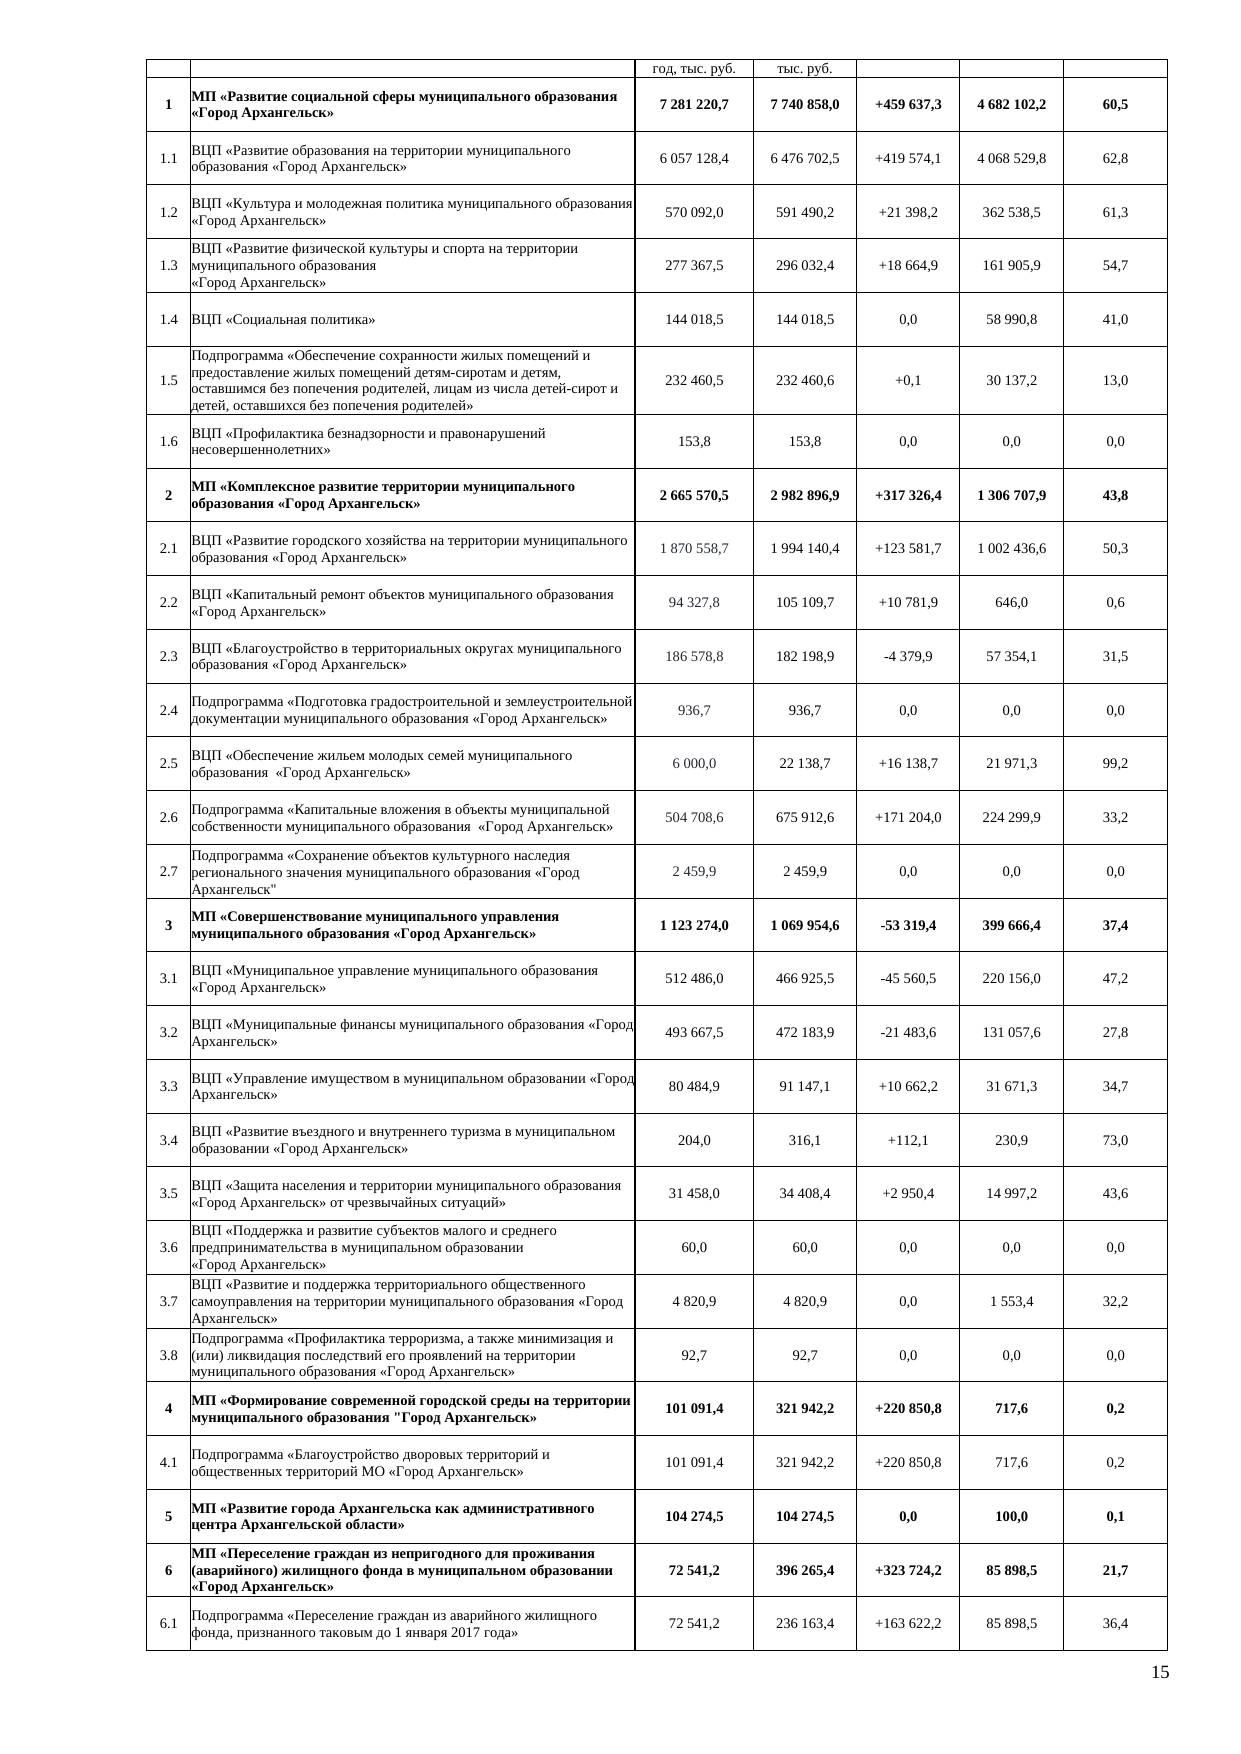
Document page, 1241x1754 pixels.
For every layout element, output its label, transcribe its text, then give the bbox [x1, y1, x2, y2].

table_cell 3.3 [147, 1060, 190, 1112]
table_cell 58 990,8 [960, 293, 1063, 346]
table_cell 144 018,5 [636, 293, 753, 346]
table_cell 717,6 [960, 1382, 1063, 1435]
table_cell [960, 60, 1063, 77]
table_cell 99,2 [1064, 737, 1167, 790]
table_cell 591 490,2 [754, 185, 856, 238]
table_cell 0,6 [1064, 576, 1167, 629]
table_cell МП «Развитие социальной сферы муниципального образования «Город Архангельск» [191, 78, 634, 131]
table_cell 0,0 [857, 415, 959, 467]
table_cell 0,0 [857, 1490, 959, 1542]
table_cell 6 000,0 [636, 737, 753, 790]
table_cell 321 942,2 [754, 1436, 856, 1489]
table_cell 2.4 [147, 684, 190, 736]
table_cell 0,0 [1064, 1329, 1167, 1381]
table_cell 236 163,4 [754, 1597, 856, 1650]
table_cell 72 541,2 [636, 1597, 753, 1650]
table_cell 153,8 [754, 415, 856, 467]
table_cell 1 123 274,0 [636, 899, 753, 951]
table_cell ВЦП «Поддержка и развитие субъектов малого и среднего предпринимательства в муниципальном образовании «Город Архангельск» [191, 1221, 634, 1274]
table_cell ВЦП «Развитие въездного и внутреннего туризма в муниципальном образовании «Город Архангельск» [191, 1114, 634, 1166]
table_cell 186 578,8 [636, 630, 753, 682]
table_cell 7 740 858,0 [754, 78, 856, 131]
table_cell Подпрограмма «Обеспечение сохранности жилых помещений и предоставление жилых помещений детям-сиротам и детям, оставшимся без попечения родителей, лицам из числа детей-сирот и детей, оставшихся без попечения родителей» [191, 347, 634, 414]
table_cell +10 781,9 [857, 576, 959, 629]
table_cell 2 665 570,5 [636, 469, 753, 521]
table_cell 1.1 [147, 132, 190, 184]
table_cell 0,0 [857, 684, 959, 736]
table_cell ВЦП «Развитие образования на территории муниципального образования «Город Архангельск» [191, 132, 634, 184]
table_cell 144 018,5 [754, 293, 856, 346]
table_cell 21,7 [1064, 1544, 1167, 1596]
table_cell МП «Формирование современной городской среды на территории муниципального образования "Город Архангельск» [191, 1382, 634, 1435]
table_cell 153,8 [636, 415, 753, 467]
table_cell 0,0 [1064, 684, 1167, 736]
table_cell 2.1 [147, 522, 190, 575]
table_cell 1 [147, 78, 190, 131]
table_cell 1 002 436,6 [960, 522, 1063, 575]
table_cell 2 982 896,9 [754, 469, 856, 521]
table_cell +459 637,3 [857, 78, 959, 131]
table_cell ВЦП «Благоустройство в территориальных округах муниципального образования «Город Архангельск» [191, 630, 634, 682]
table_cell 0,2 [1064, 1382, 1167, 1435]
table_cell 101 091,4 [636, 1436, 753, 1489]
table_cell 232 460,6 [754, 347, 856, 414]
table_cell 0,0 [857, 1221, 959, 1274]
table_cell 472 183,9 [754, 1006, 856, 1059]
table_cell 224 299,9 [960, 791, 1063, 844]
table_cell +220 850,8 [857, 1436, 959, 1489]
table_cell 1.4 [147, 293, 190, 346]
table_cell 36,4 [1064, 1597, 1167, 1650]
table_cell 204,0 [636, 1114, 753, 1166]
table_cell +317 326,4 [857, 469, 959, 521]
table_cell 493 667,5 [636, 1006, 753, 1059]
table_cell ВЦП «Защита населения и территории муниципального образования «Город Архангельск» от чрезвычайных ситуаций» [191, 1167, 634, 1220]
table_cell 321 942,2 [754, 1382, 856, 1435]
table_cell +0,1 [857, 347, 959, 414]
table_cell 570 092,0 [636, 185, 753, 238]
table_cell +2 950,4 [857, 1167, 959, 1220]
table_cell -53 319,4 [857, 899, 959, 951]
table_cell 3.6 [147, 1221, 190, 1274]
table_cell +171 204,0 [857, 791, 959, 844]
table_cell 0,0 [960, 1329, 1063, 1381]
table_cell 0,2 [1064, 1436, 1167, 1489]
table_cell 2.5 [147, 737, 190, 790]
table_cell 2.2 [147, 576, 190, 629]
table_cell +112,1 [857, 1114, 959, 1166]
table_cell 43,8 [1064, 469, 1167, 521]
table_cell 104 274,5 [636, 1490, 753, 1542]
table_cell 1 553,4 [960, 1275, 1063, 1327]
table_cell 31 671,3 [960, 1060, 1063, 1112]
table_cell 3 [147, 899, 190, 951]
table_cell 1.6 [147, 415, 190, 467]
table_cell 936,7 [636, 684, 753, 736]
table_cell 0,0 [960, 1221, 1063, 1274]
table_cell 2.7 [147, 845, 190, 897]
table_cell 6.1 [147, 1597, 190, 1650]
table_cell 399 666,4 [960, 899, 1063, 951]
table_cell 13,0 [1064, 347, 1167, 414]
table_cell 21 971,3 [960, 737, 1063, 790]
table_cell 0,0 [1064, 415, 1167, 467]
table_cell 316,1 [754, 1114, 856, 1166]
table_cell +323 724,2 [857, 1544, 959, 1596]
table_cell +10 662,2 [857, 1060, 959, 1112]
table_cell 100,0 [960, 1490, 1063, 1542]
table_cell ВЦП «Развитие физической культуры и спорта на территории муниципального образования «Город Архангельск» [191, 239, 634, 292]
table_cell 85 898,5 [960, 1597, 1063, 1650]
table_cell 92,7 [754, 1329, 856, 1381]
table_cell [1064, 60, 1167, 77]
table_cell 34 408,4 [754, 1167, 856, 1220]
table_cell 92,7 [636, 1329, 753, 1381]
table_cell 504 708,6 [636, 791, 753, 844]
table_cell ВЦП «Капитальный ремонт объектов муниципального образования «Город Архангельск» [191, 576, 634, 629]
table_cell 4.1 [147, 1436, 190, 1489]
table_cell ВЦП «Развитие и поддержка территориального общественного самоуправления на территории муниципального образования «Город Архангельск» [191, 1275, 634, 1327]
table_cell 1.5 [147, 347, 190, 414]
table_cell 60,0 [636, 1221, 753, 1274]
table_cell +123 581,7 [857, 522, 959, 575]
table_cell Подпрограмма «Сохранение объектов культурного наследия регионального значения муниципального образования «Город Архангельск" [191, 845, 634, 897]
table_cell 220 156,0 [960, 952, 1063, 1005]
table_cell +419 574,1 [857, 132, 959, 184]
table_cell 34,7 [1064, 1060, 1167, 1112]
table_cell 1.3 [147, 239, 190, 292]
table_cell 43,6 [1064, 1167, 1167, 1220]
table_cell МП «Переселение граждан из непригодного для проживания (аварийного) жилищного фонда в муниципальном образовании «Город Архангельск» [191, 1544, 634, 1596]
table_cell 1 870 558,7 [636, 522, 753, 575]
table_cell 0,0 [857, 845, 959, 897]
table_cell 2 [147, 469, 190, 521]
table_cell 0,0 [857, 293, 959, 346]
table_cell Подпрограмма «Переселение граждан из аварийного жилищного фонда, признанного таковым до 1 января 2017 года» [191, 1597, 634, 1650]
table_cell ВЦП «Обеспечение жильем молодых семей муниципального образования «Город Архангельск» [191, 737, 634, 790]
table_cell 0,0 [960, 684, 1063, 736]
table_cell 27,8 [1064, 1006, 1167, 1059]
table_cell 4 820,9 [754, 1275, 856, 1327]
table_cell 4 820,9 [636, 1275, 753, 1327]
table_cell 54,7 [1064, 239, 1167, 292]
table_cell 7 281 220,7 [636, 78, 753, 131]
table_cell 60,5 [1064, 78, 1167, 131]
table_cell 47,2 [1064, 952, 1167, 1005]
table_cell 94 327,8 [636, 576, 753, 629]
table_cell 3.4 [147, 1114, 190, 1166]
table_cell Подпрограмма «Профилактика терроризма, а также минимизация и (или) ликвидация последствий его проявлений на территории муниципального образования «Город Архангельск» [191, 1329, 634, 1381]
table_cell 717,6 [960, 1436, 1063, 1489]
table_cell 1.2 [147, 185, 190, 238]
table_cell 4 682 102,2 [960, 78, 1063, 131]
table_cell 2 459,9 [636, 845, 753, 897]
table_cell 1 306 707,9 [960, 469, 1063, 521]
table_cell 0,0 [1064, 845, 1167, 897]
table_cell Подпрограмма «Капитальные вложения в объекты муниципальной собственности муниципального образования «Город Архангельск» [191, 791, 634, 844]
table_cell 0,1 [1064, 1490, 1167, 1542]
table_cell ВЦП «Муниципальное управление муниципального образования «Город Архангельск» [191, 952, 634, 1005]
table_cell 3.2 [147, 1006, 190, 1059]
table_cell 85 898,5 [960, 1544, 1063, 1596]
table_cell 466 925,5 [754, 952, 856, 1005]
table_cell 0,0 [960, 845, 1063, 897]
table_cell +18 664,9 [857, 239, 959, 292]
table_cell МП «Развитие города Архангельска как административного центра Архангельской области» [191, 1490, 634, 1542]
table_cell 512 486,0 [636, 952, 753, 1005]
table_cell МП «Совершенствование муниципального управления муниципального образования «Город Архангельск» [191, 899, 634, 951]
table_cell 131 057,6 [960, 1006, 1063, 1059]
table_cell 33,2 [1064, 791, 1167, 844]
table_cell 296 032,4 [754, 239, 856, 292]
table_cell +16 138,7 [857, 737, 959, 790]
table_cell 277 367,5 [636, 239, 753, 292]
table_cell 101 091,4 [636, 1382, 753, 1435]
table_cell +21 398,2 [857, 185, 959, 238]
table_cell ВЦП «Развитие городского хозяйства на территории муниципального образования «Город Архангельск» [191, 522, 634, 575]
table_cell 5 [147, 1490, 190, 1542]
table_cell 396 265,4 [754, 1544, 856, 1596]
table_cell 646,0 [960, 576, 1063, 629]
table_cell 50,3 [1064, 522, 1167, 575]
table_cell +220 850,8 [857, 1382, 959, 1435]
table_cell 62,8 [1064, 132, 1167, 184]
table_cell 6 057 128,4 [636, 132, 753, 184]
table_cell 80 484,9 [636, 1060, 753, 1112]
table_cell 32,2 [1064, 1275, 1167, 1327]
table_cell 37,4 [1064, 899, 1167, 951]
table_cell 57 354,1 [960, 630, 1063, 682]
table_cell 675 912,6 [754, 791, 856, 844]
table_cell 4 068 529,8 [960, 132, 1063, 184]
table_cell 1 069 954,6 [754, 899, 856, 951]
table_cell +163 622,2 [857, 1597, 959, 1650]
table_cell -4 379,9 [857, 630, 959, 682]
table_cell МП «Комплексное развитие территории муниципального образования «Город Архангельск» [191, 469, 634, 521]
table_cell 104 274,5 [754, 1490, 856, 1542]
table_cell 0,0 [857, 1275, 959, 1327]
table_cell 2.6 [147, 791, 190, 844]
table_cell 936,7 [754, 684, 856, 736]
table_cell 0,0 [960, 415, 1063, 467]
table_cell 0,0 [1064, 1221, 1167, 1274]
table_cell 61,3 [1064, 185, 1167, 238]
table_cell 60,0 [754, 1221, 856, 1274]
table_cell 91 147,1 [754, 1060, 856, 1112]
table_cell 30 137,2 [960, 347, 1063, 414]
table_cell 14 997,2 [960, 1167, 1063, 1220]
table_cell 105 109,7 [754, 576, 856, 629]
table_cell 182 198,9 [754, 630, 856, 682]
table_cell -45 560,5 [857, 952, 959, 1005]
table_cell ВЦП «Культура и молодежная политика муниципального образования «Город Архангельск» [191, 185, 634, 238]
table_cell 41,0 [1064, 293, 1167, 346]
table_cell ВЦП «Управление имуществом в муниципальном образовании «Город Архангельск» [191, 1060, 634, 1112]
table_cell 31 458,0 [636, 1167, 753, 1220]
table_cell 6 476 702,5 [754, 132, 856, 184]
table_cell 3.1 [147, 952, 190, 1005]
table_cell 3.7 [147, 1275, 190, 1327]
table_cell 0,0 [857, 1329, 959, 1381]
table_cell ВЦП «Муниципальные финансы муниципального образования «Город Архангельск» [191, 1006, 634, 1059]
table_cell 4 [147, 1382, 190, 1435]
table_cell -21 483,6 [857, 1006, 959, 1059]
table_cell 232 460,5 [636, 347, 753, 414]
table_cell 3.5 [147, 1167, 190, 1220]
table_cell 1 994 140,4 [754, 522, 856, 575]
table_cell 2 459,9 [754, 845, 856, 897]
table_cell 73,0 [1064, 1114, 1167, 1166]
table_cell 230,9 [960, 1114, 1063, 1166]
table_cell 2.3 [147, 630, 190, 682]
table_cell Подпрограмма «Подготовка градостроительной и землеустроительной документации муниципального образования «Город Архангельск» [191, 684, 634, 736]
table_cell 6 [147, 1544, 190, 1596]
table_cell 31,5 [1064, 630, 1167, 682]
table_cell 22 138,7 [754, 737, 856, 790]
table_cell ВЦП «Профилактика безнадзорности и правонарушений несовершеннолетних» [191, 415, 634, 467]
table_cell 161 905,9 [960, 239, 1063, 292]
table_cell 3.8 [147, 1329, 190, 1381]
table_cell ВЦП «Социальная политика» [191, 293, 634, 346]
table_cell Подпрограмма «Благоустройство дворовых территорий и общественных территорий МО «Город Архангельск» [191, 1436, 634, 1489]
table_cell 362 538,5 [960, 185, 1063, 238]
table_cell 72 541,2 [636, 1544, 753, 1596]
